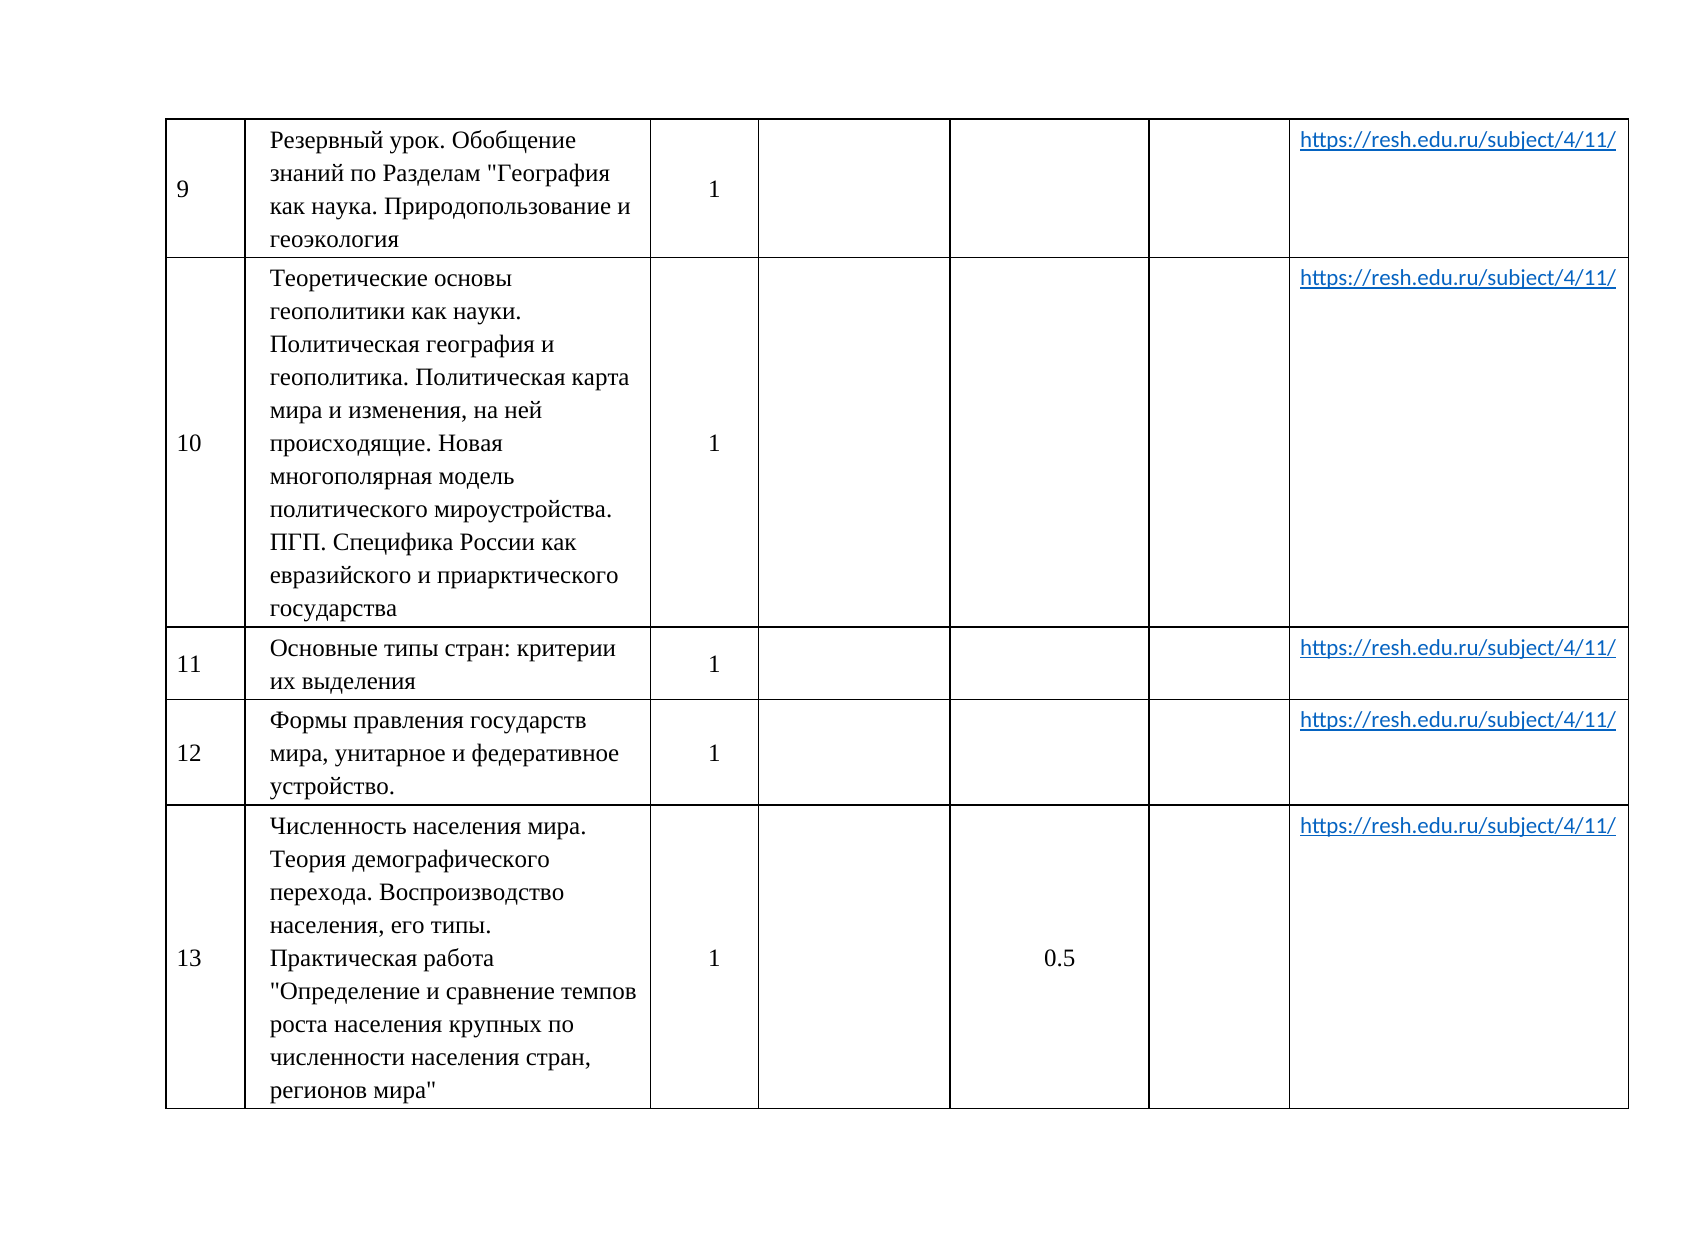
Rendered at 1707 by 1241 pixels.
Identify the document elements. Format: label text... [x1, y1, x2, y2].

table_cell Численность населения мира. Теория демографического перехода. Воспроизводство населения, его типы. Практическая работа "Определение и сравнение темпов роста населения крупных по численности населения стран, регионов мира" [246, 806, 650, 1107]
table_cell 1 [651, 258, 758, 626]
table_cell [759, 258, 949, 626]
table_cell [1150, 806, 1289, 1107]
table_cell 10 [167, 258, 244, 626]
table_cell [1150, 120, 1289, 257]
table_cell 1 [651, 120, 758, 257]
table_cell 9 [167, 120, 244, 257]
table_cell Формы правления государств мира, унитарное и федеративное устройство. [246, 700, 650, 804]
table_cell [1150, 628, 1289, 698]
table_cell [1290, 806, 1628, 1107]
table_cell https://resh.edu.ru/subject/4/11/ [1290, 628, 1628, 698]
table_cell [759, 120, 949, 257]
table_cell 12 [167, 700, 244, 804]
table_cell [951, 258, 1148, 626]
table_cell 0.5 [951, 806, 1148, 1107]
table_cell Теоретические основы геополитики как науки. Политическая география и геополитика. Политическая карта мира и изменения, на ней происходящие. Новая многополярная модель политического мироустройства. ПГП. Специфика России как евразийского и приарктического государства [246, 258, 650, 626]
table_cell 1 [651, 806, 758, 1107]
table_cell Основные типы стран: критерии их выделения [246, 628, 650, 698]
table_cell [951, 628, 1148, 698]
table_cell 1 [651, 700, 758, 804]
table_cell [759, 806, 949, 1107]
table_cell https://resh.edu.ru/subject/4/11/ [1290, 700, 1628, 804]
table_cell Резервный урок. Обобщение знаний по Разделам "География как наука. Природопользование и геоэкология [246, 120, 650, 257]
table_cell 11 [167, 628, 244, 698]
table_cell 1 [651, 628, 758, 698]
table_cell [759, 628, 949, 698]
table_cell 13 [167, 806, 244, 1107]
table_cell [1150, 258, 1289, 626]
table_cell [951, 120, 1148, 257]
table_cell [951, 700, 1148, 804]
table_cell [1150, 700, 1289, 804]
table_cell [1290, 120, 1628, 257]
table_cell [759, 700, 949, 804]
table_cell https://resh.edu.ru/subject/4/11/ [1290, 258, 1628, 626]
